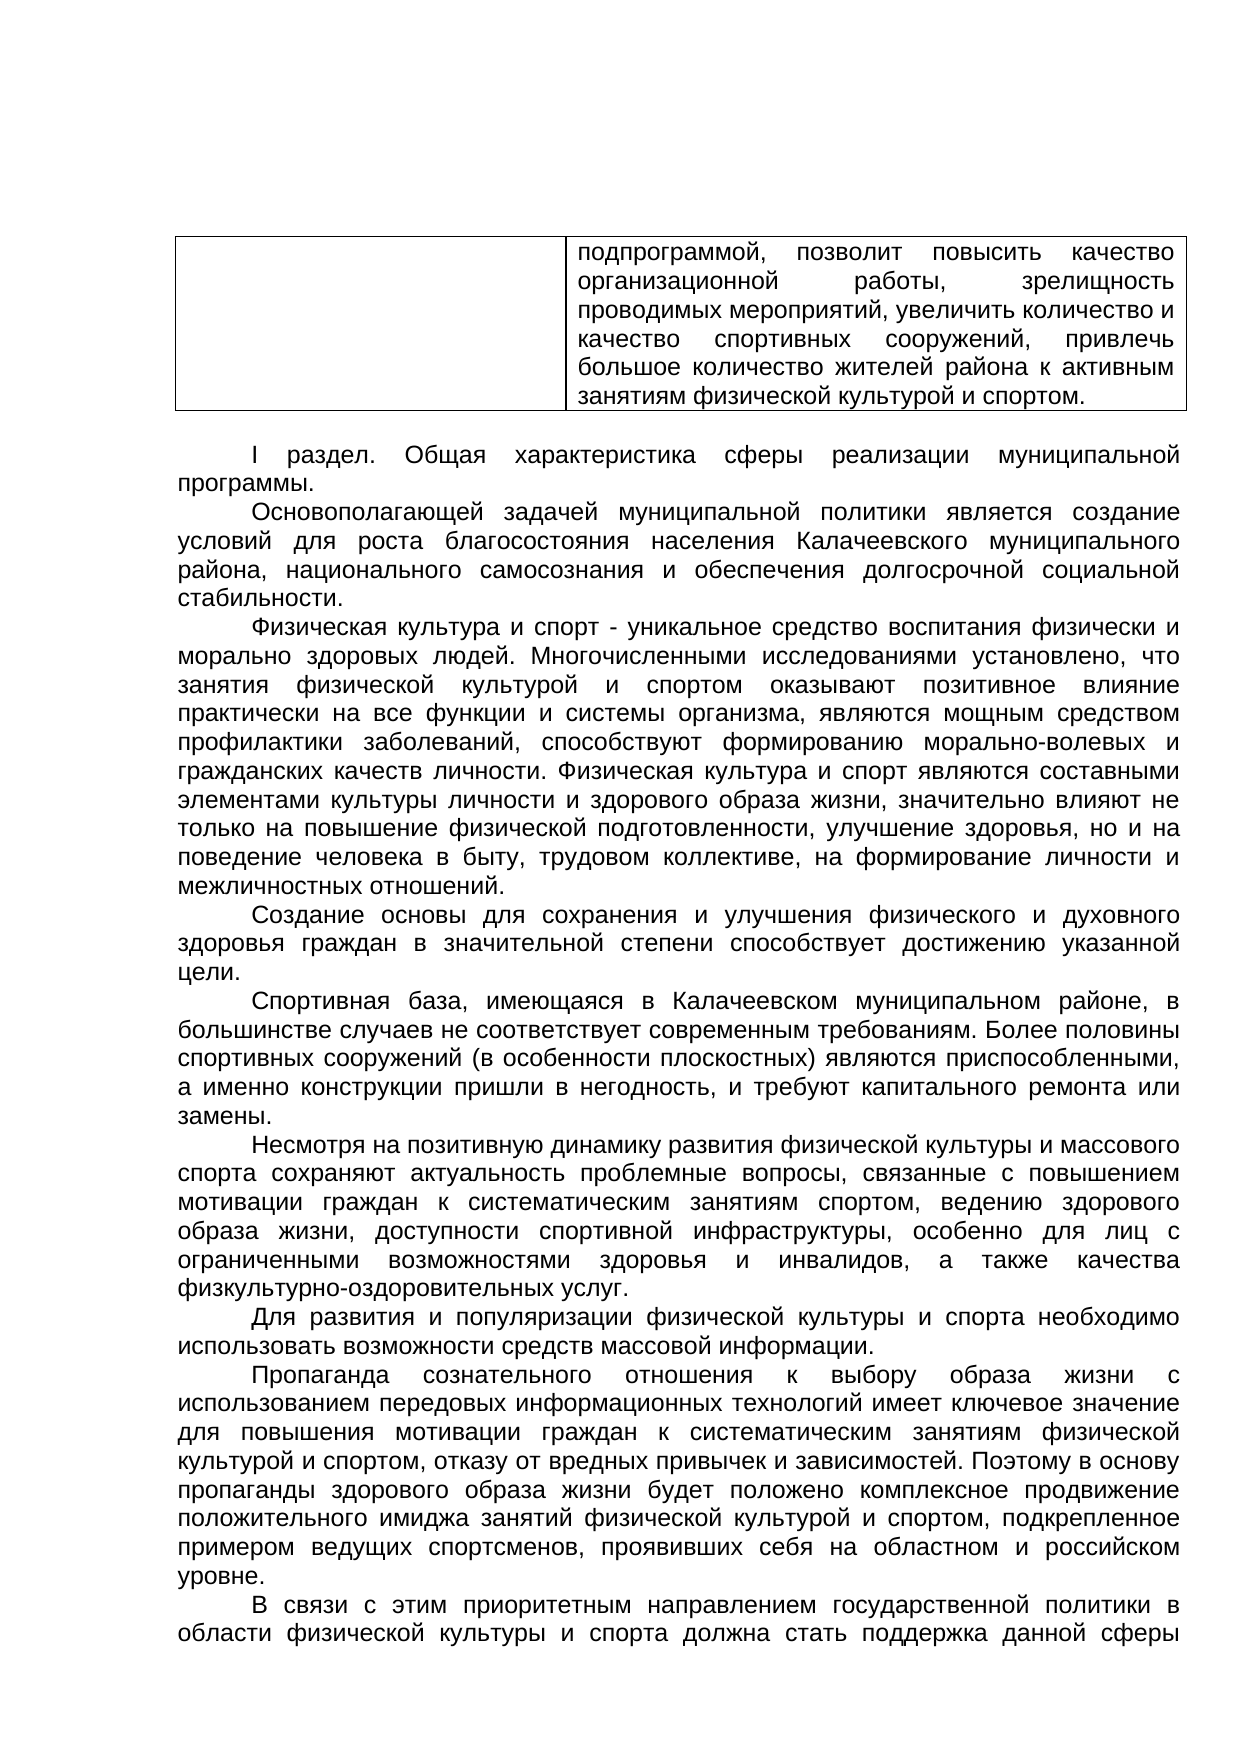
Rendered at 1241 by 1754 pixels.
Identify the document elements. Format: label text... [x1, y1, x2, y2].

text Основополагающей задачей муниципальной политики является создание условий для роста благосостояния населения Калачеевского муниципального района, национального самосознания и обеспечения долгосрочной социальной стабильности. [177, 497, 1181, 612]
text Для развития и популяризации физической культуры и спорта необходимо использовать возможности средств массовой информации. [177, 1302, 1181, 1359]
text Несмотря на позитивную динамику развития физической культуры и массового спорта сохраняют актуальность проблемные вопросы, связанные с повышением мотивации граждан к систематическим занятиям спортом, ведению здорового образа жизни, доступности спортивной инфраструктуры, особенно для лиц с ограниченными возможностями здоровья и инвалидов, а также качества физкультурно-оздоровительных услуг. [177, 1129, 1181, 1302]
table_cell [176, 237, 565, 410]
text Создание основы для сохранения и улучшения физического и духовного здоровья граждан в значительной степени способствует достижению указанной цели. [177, 899, 1181, 986]
text Пропаганда сознательного отношения к выбору образа жизни с использованием передовых информационных технологий имеет ключевое значение для повышения мотивации граждан к систематическим занятиям физической культурой и спортом, отказу от вредных привычек и зависимостей. Поэтому в основу пропаганды здорового образа жизни будет положено комплексное продвижение положительного имиджа занятий физической культурой и спортом, подкрепленное примером ведущих спортсменов, проявивших себя на областном и российском уровне. [177, 1359, 1181, 1589]
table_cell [567, 237, 1186, 410]
text Физическая культура и спорт - уникальное средство воспитания физически и морально здоровых людей. Многочисленными исследованиями установлено, что занятия физической культурой и спортом оказывают позитивное влияние практически на все функции и системы организма, являются мощным средством профилактики заболеваний, способствуют формированию морально-волевых и гражданских качеств личности. Физическая культура и спорт являются составными элементами культуры личности и здорового образа жизни, значительно влияют не только на повышение физической подготовленности, улучшение здоровья, но и на поведение человека в быту, трудовом коллективе, на формирование личности и межличностных отношений. [177, 612, 1181, 899]
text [177, 1589, 1181, 1647]
text I раздел. Общая характеристика сферы реализации муниципальной программы. [177, 439, 1181, 497]
text Спортивная база, имеющаяся в Калачеевском муниципальном районе, в большинстве случаев не соответствует современным требованиям. Более половины спортивных сооружений (в особенности плоскостных) являются приспособленными, а именно конструкции пришли в негодность, и требуют капитального ремонта или замены. [177, 986, 1181, 1129]
